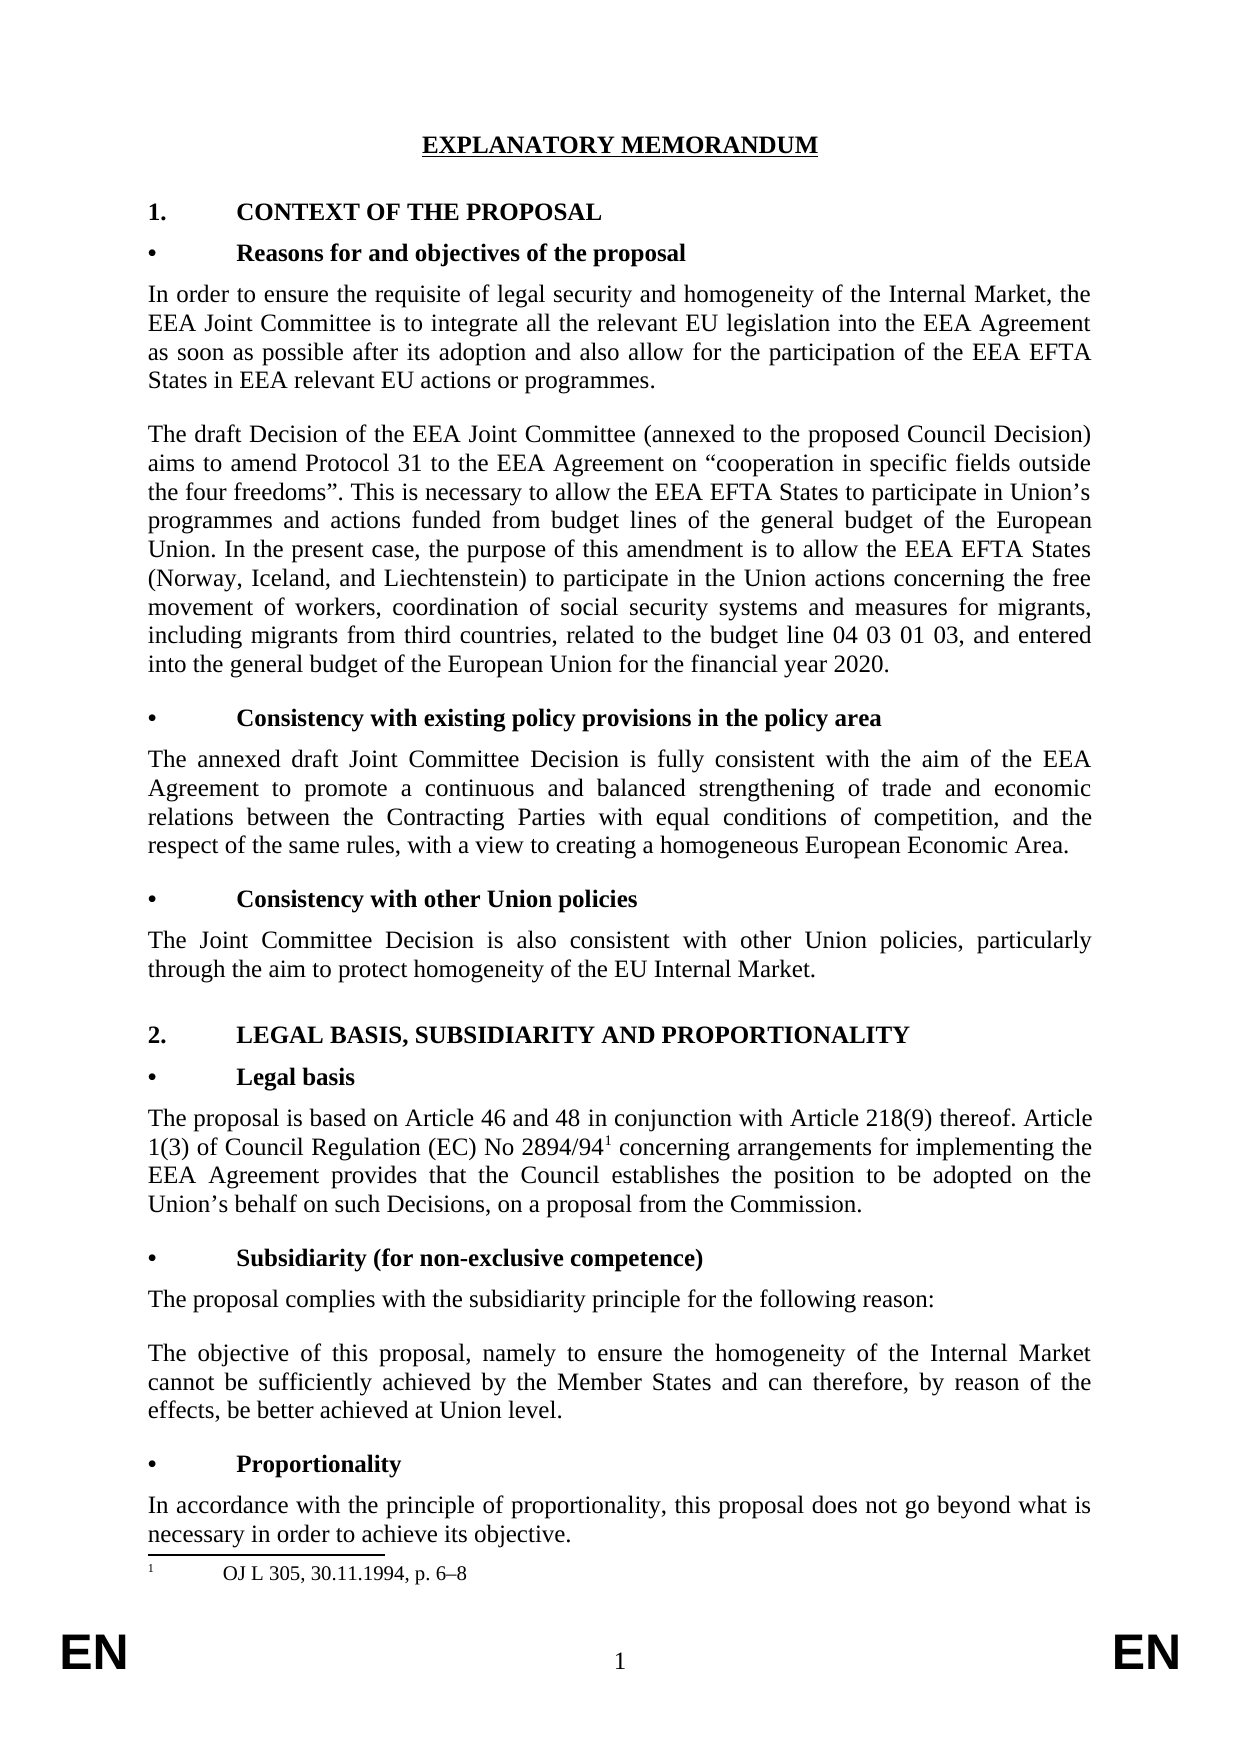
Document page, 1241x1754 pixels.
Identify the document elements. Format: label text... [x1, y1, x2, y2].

subtitle • Consistency with other Union policies [148, 884, 1093, 913]
text In order to ensure the requisite of legal security and homogeneity of the Internal Market, the EEA Joint Committee is to integrate all the relevant EU legislation into the EEA Agreement as soon as possible after its adoption and also allow for the participation of the EEA EFTA States in EEA relevant EU actions or programmes. [148, 279, 1093, 394]
text The proposal complies with the subsidiarity principle for the following reason: [148, 1284, 1093, 1313]
text In accordance with the principle of proportionality, this proposal does not go beyond what is necessary in order to achieve its objective. [148, 1491, 1093, 1548]
subtitle 1. CONTEXT OF THE PROPOSAL [148, 197, 1093, 226]
text The annexed draft Joint Committee Decision is fully consistent with the aim of the EEA Agreement to promote a continuous and balanced strengthening of trade and economic relations between the Contracting Parties with equal conditions of competition, and the respect of the same rules, with a view to creating a homogeneous European Economic Area. [148, 744, 1093, 859]
subtitle • Proportionality [148, 1449, 1093, 1478]
text EXPLANATORY MEMORANDUM [148, 131, 1093, 159]
text The objective of this proposal, namely to ensure the homogeneity of the Internal Market cannot be sufficiently achieved by the Member States and can therefore, by reason of the effects, be better achieved at Union level. [148, 1338, 1093, 1424]
subtitle • Consistency with existing policy provisions in the policy area [148, 703, 1093, 732]
text The Joint Committee Decision is also consistent with other Union policies, particularly through the aim to protect homogeneity of the EU Internal Market. [148, 926, 1093, 983]
subtitle 2. LEGAL BASIS, SUBSIDIARITY AND PROPORTIONALITY [148, 1021, 1093, 1049]
subtitle • Subsidiarity (for non-exclusive competence) [148, 1243, 1093, 1272]
subtitle • Reasons for and objectives of the proposal [148, 238, 1093, 267]
subtitle • Legal basis [148, 1062, 1093, 1091]
text The proposal is based on Article 46 and 48 in conjunction with Article 218(9) thereof. Article 1(3) of Council Regulation (EC) No 2894/94 concerning arrangements for implementing the EEA Agreement provides that the Council establishes the position to be adopted on the Union’s behalf on such Decisions, on a proposal from the Commission. [148, 1103, 1093, 1218]
text The draft Decision of the EEA Joint Committee (annexed to the proposed Council Decision) aims to amend Protocol 31 to the EEA Agreement on “cooperation in specific fields outside the four freedoms”. This is necessary to allow the EEA EFTA States to participate in Union’s programmes and actions funded from budget lines of the general budget of the European Union. In the present case, the purpose of this amendment is to allow the EEA EFTA States (Norway, Iceland, and Liechtenstein) to participate in the Union actions concerning the free movement of workers, coordination of social security systems and measures for migrants, including migrants from third countries, related to the budget line 04 03 01 03, and entered into the general budget of the European Union for the financial year 2020. [148, 419, 1093, 678]
